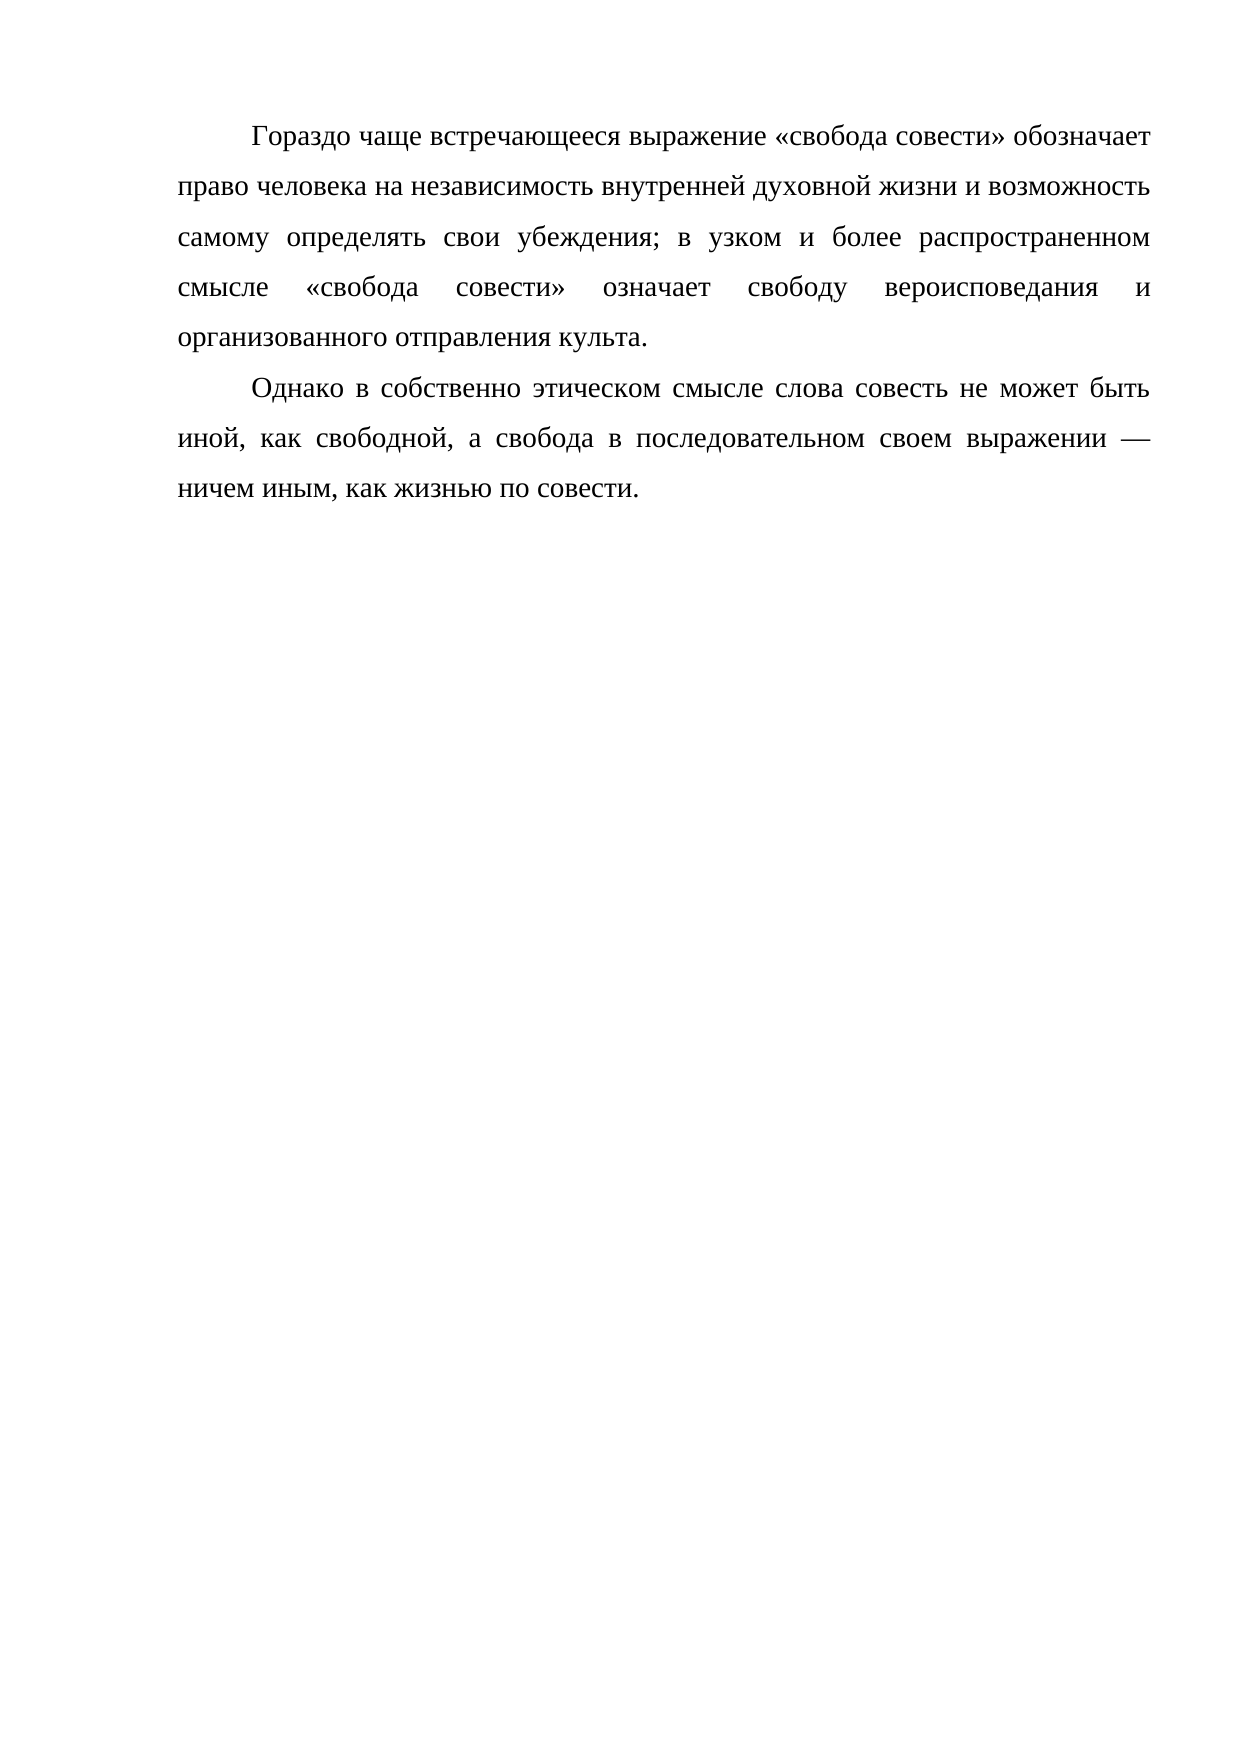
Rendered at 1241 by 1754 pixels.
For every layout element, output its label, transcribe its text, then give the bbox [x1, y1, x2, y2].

text Гораздо чаще встречающееся выражение «свобода совести» обозначает право человека на независимость внутренней духовной жизни и возможность самому определять свои убеждения; в узком и более распространенном смысле «свобода совести» означает свободу вероисповедания и организованного отправления культа. [177, 118, 1152, 353]
text Однако в собственно этическом смысле слова совесть не может быть иной, как свободной, а свобода в последовательном своем выражении — ничем иным, как жизнью по совести. [177, 370, 1152, 504]
